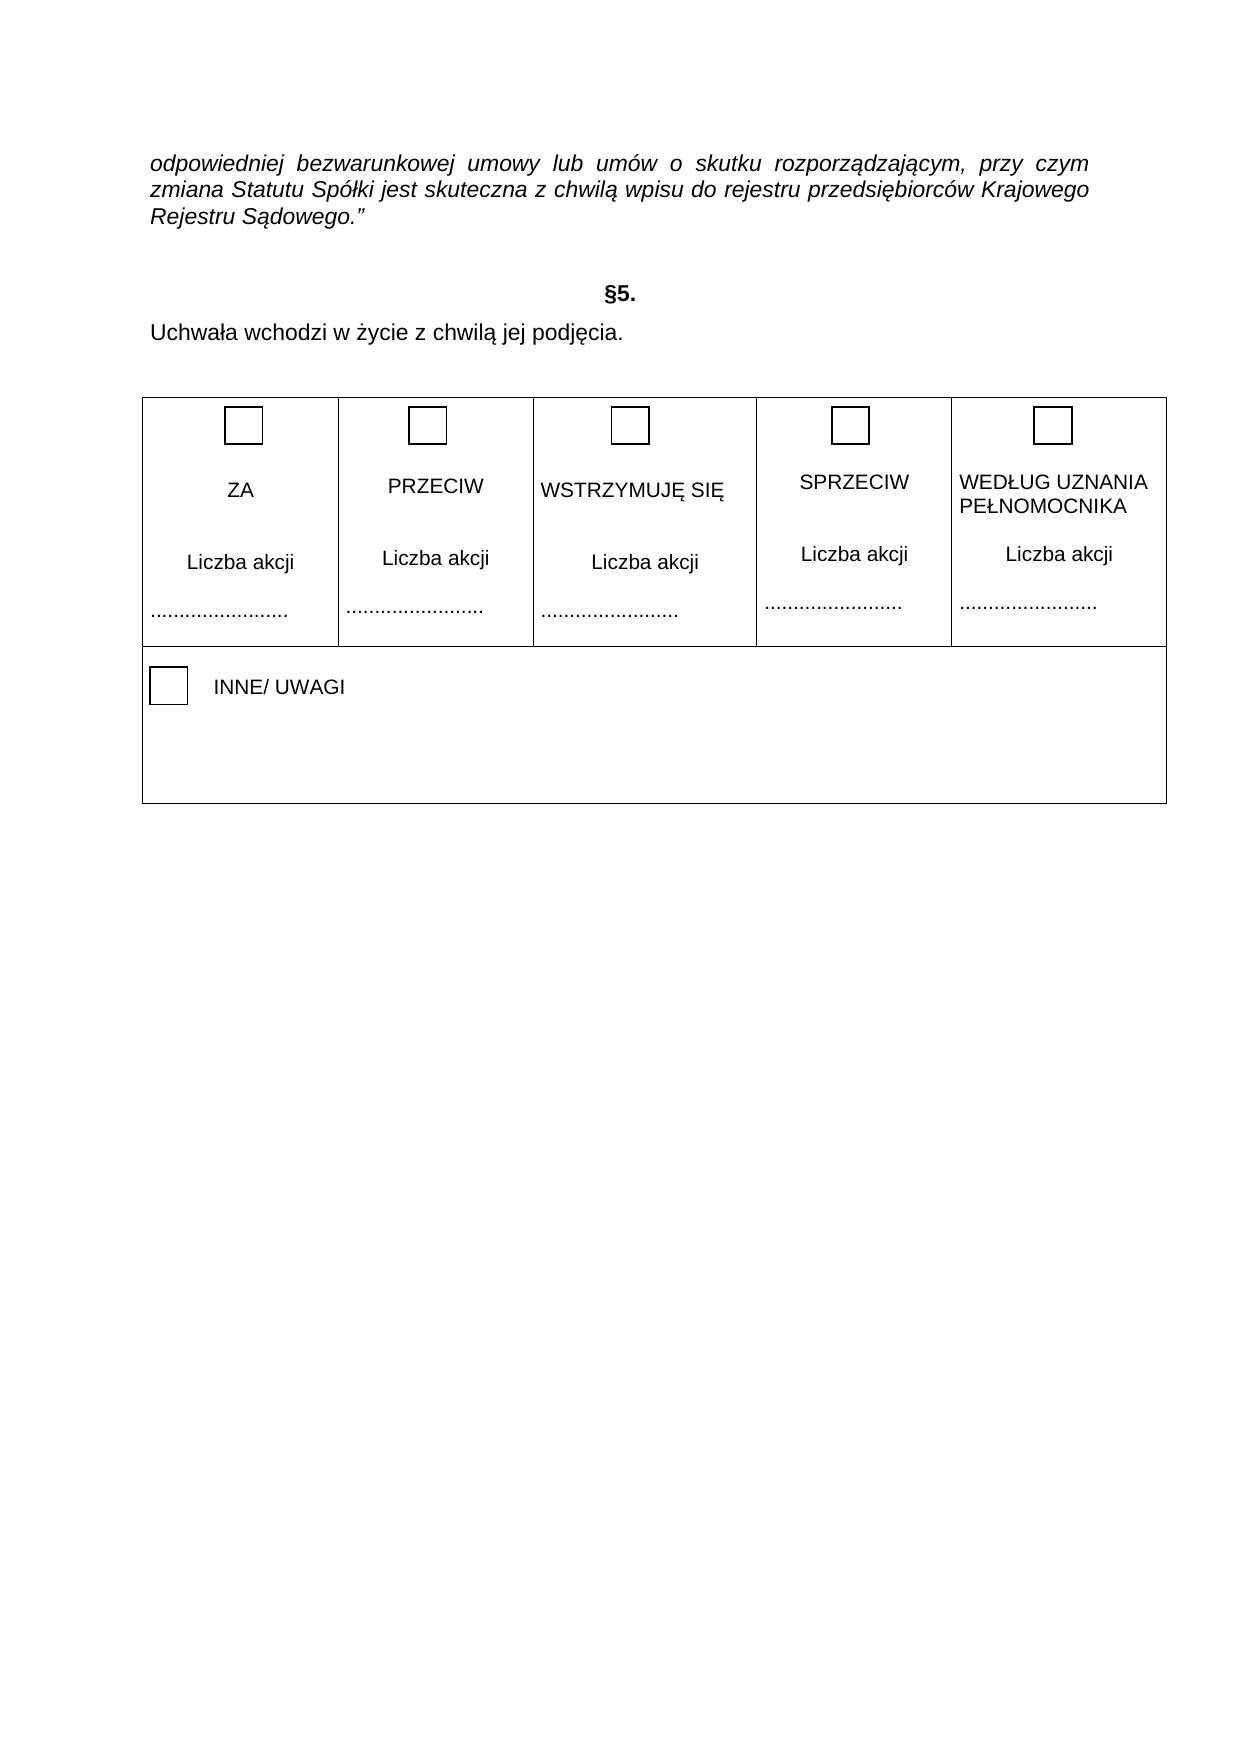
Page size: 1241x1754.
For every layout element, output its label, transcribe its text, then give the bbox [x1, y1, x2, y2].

table_header WSTRZYMUJĘ SIĘ Liczba akcji ........................ [534, 398, 756, 646]
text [150, 150, 1090, 229]
text Uchwała wchodzi w życie z chwilą jej podjęcia. [150, 319, 1090, 346]
table_cell INNE/ UWAGI [143, 647, 1166, 802]
table_header ZA Liczba akcji ........................ [143, 398, 338, 646]
text §5. [150, 280, 1090, 307]
table_header SPRZECIW Liczba akcji ........................ [757, 398, 951, 646]
table_header PRZECIW Liczba akcji ........................ [339, 398, 533, 646]
table_header WEDŁUG UZNANIA PEŁNOMOCNIKA Liczba akcji ........................ [952, 398, 1166, 646]
